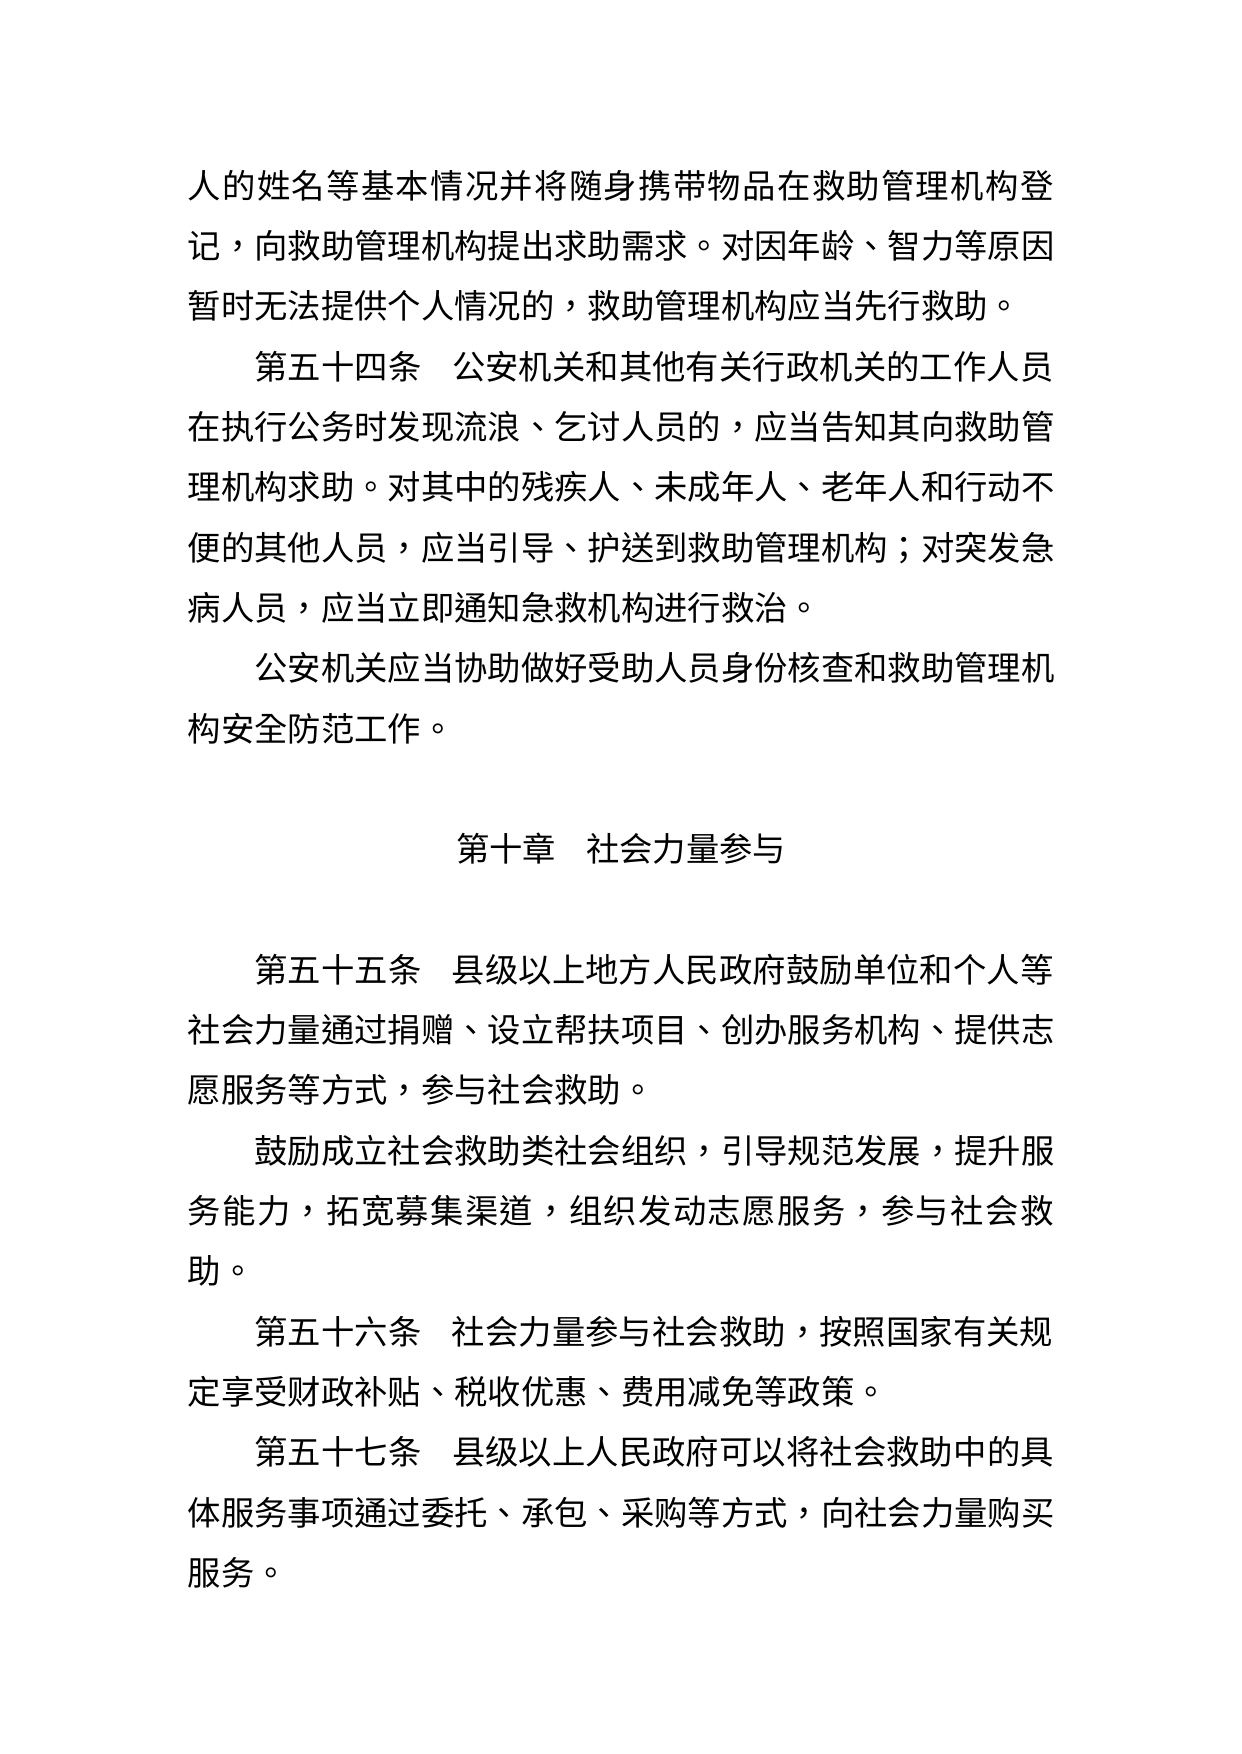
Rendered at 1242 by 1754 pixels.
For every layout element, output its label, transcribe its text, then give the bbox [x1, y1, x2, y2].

text 第五十四条 公安机关和其他有关行政机关的工作人员在执行公务时发现流浪、乞讨人员的，应当告知其向救助管理机构求助。对其中的残疾人、未成年人、老年人和行动不便的其他人员，应当引导、护送到救助管理机构；对突发急病人员，应当立即通知急救机构进行救治。 [187, 331, 1054, 632]
text 第十章 社会力量参与 [187, 813, 1054, 874]
text 公安机关应当协助做好受助人员身份核查和救助管理机构安全防范工作。 [187, 632, 1054, 753]
text 第五十六条 社会力量参与社会救助，按照国家有关规定享受财政补贴、税收优惠、费用减免等政策。 [187, 1296, 1054, 1417]
text 第五十七条 县级以上人民政府可以将社会救助中的具体服务事项通过委托、承包、采购等方式，向社会力量购买服务。 [187, 1417, 1054, 1597]
text 鼓励成立社会救助类社会组织，引导规范发展，提升服务能力，拓宽募集渠道，组织发动志愿服务，参与社会救助。 [187, 1115, 1054, 1296]
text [187, 150, 1054, 331]
text 第五十五条 县级以上地方人民政府鼓励单位和个人等社会力量通过捐赠、设立帮扶项目、创办服务机构、提供志愿服务等方式，参与社会救助。 [187, 934, 1054, 1115]
